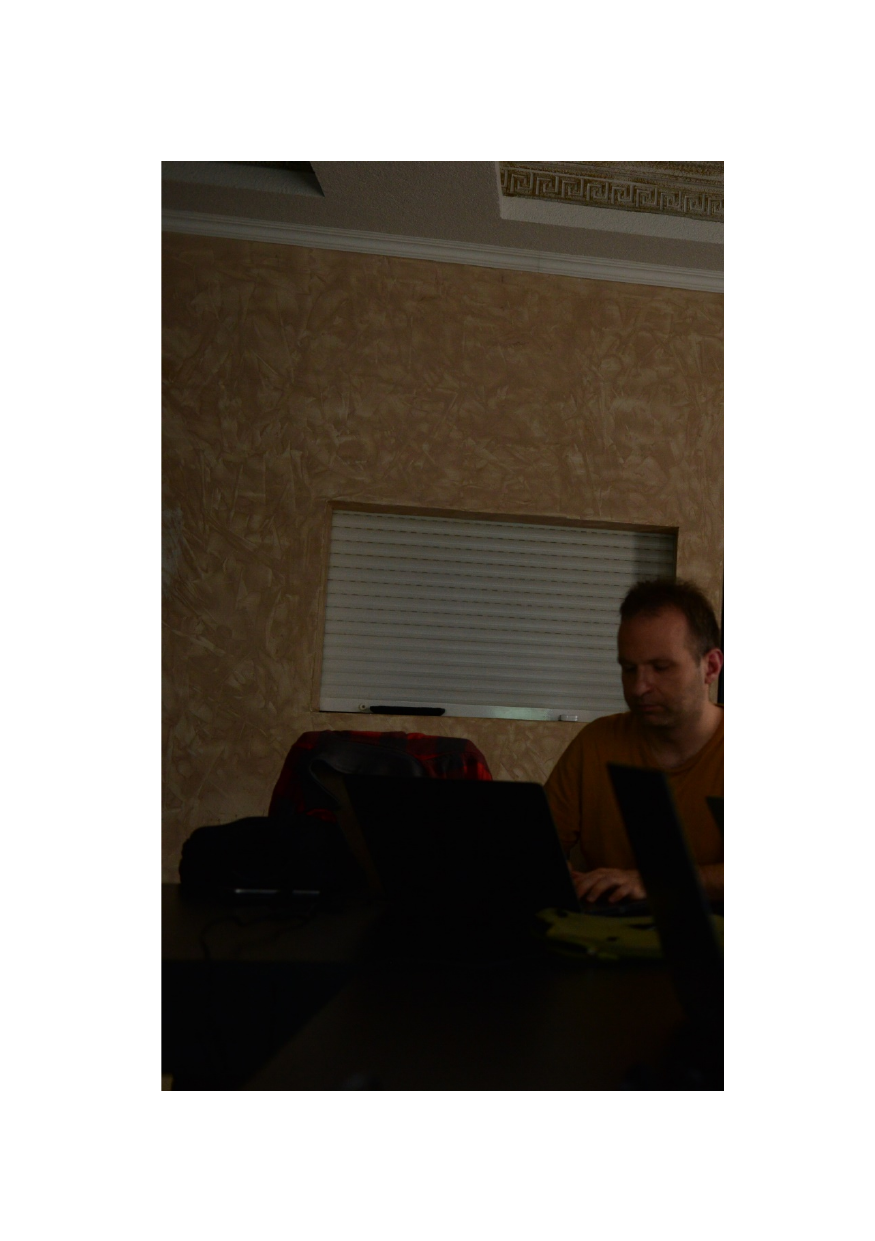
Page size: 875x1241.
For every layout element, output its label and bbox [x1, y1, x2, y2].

table_header [150, 150, 724, 1090]
picture [161, 161, 724, 1091]
